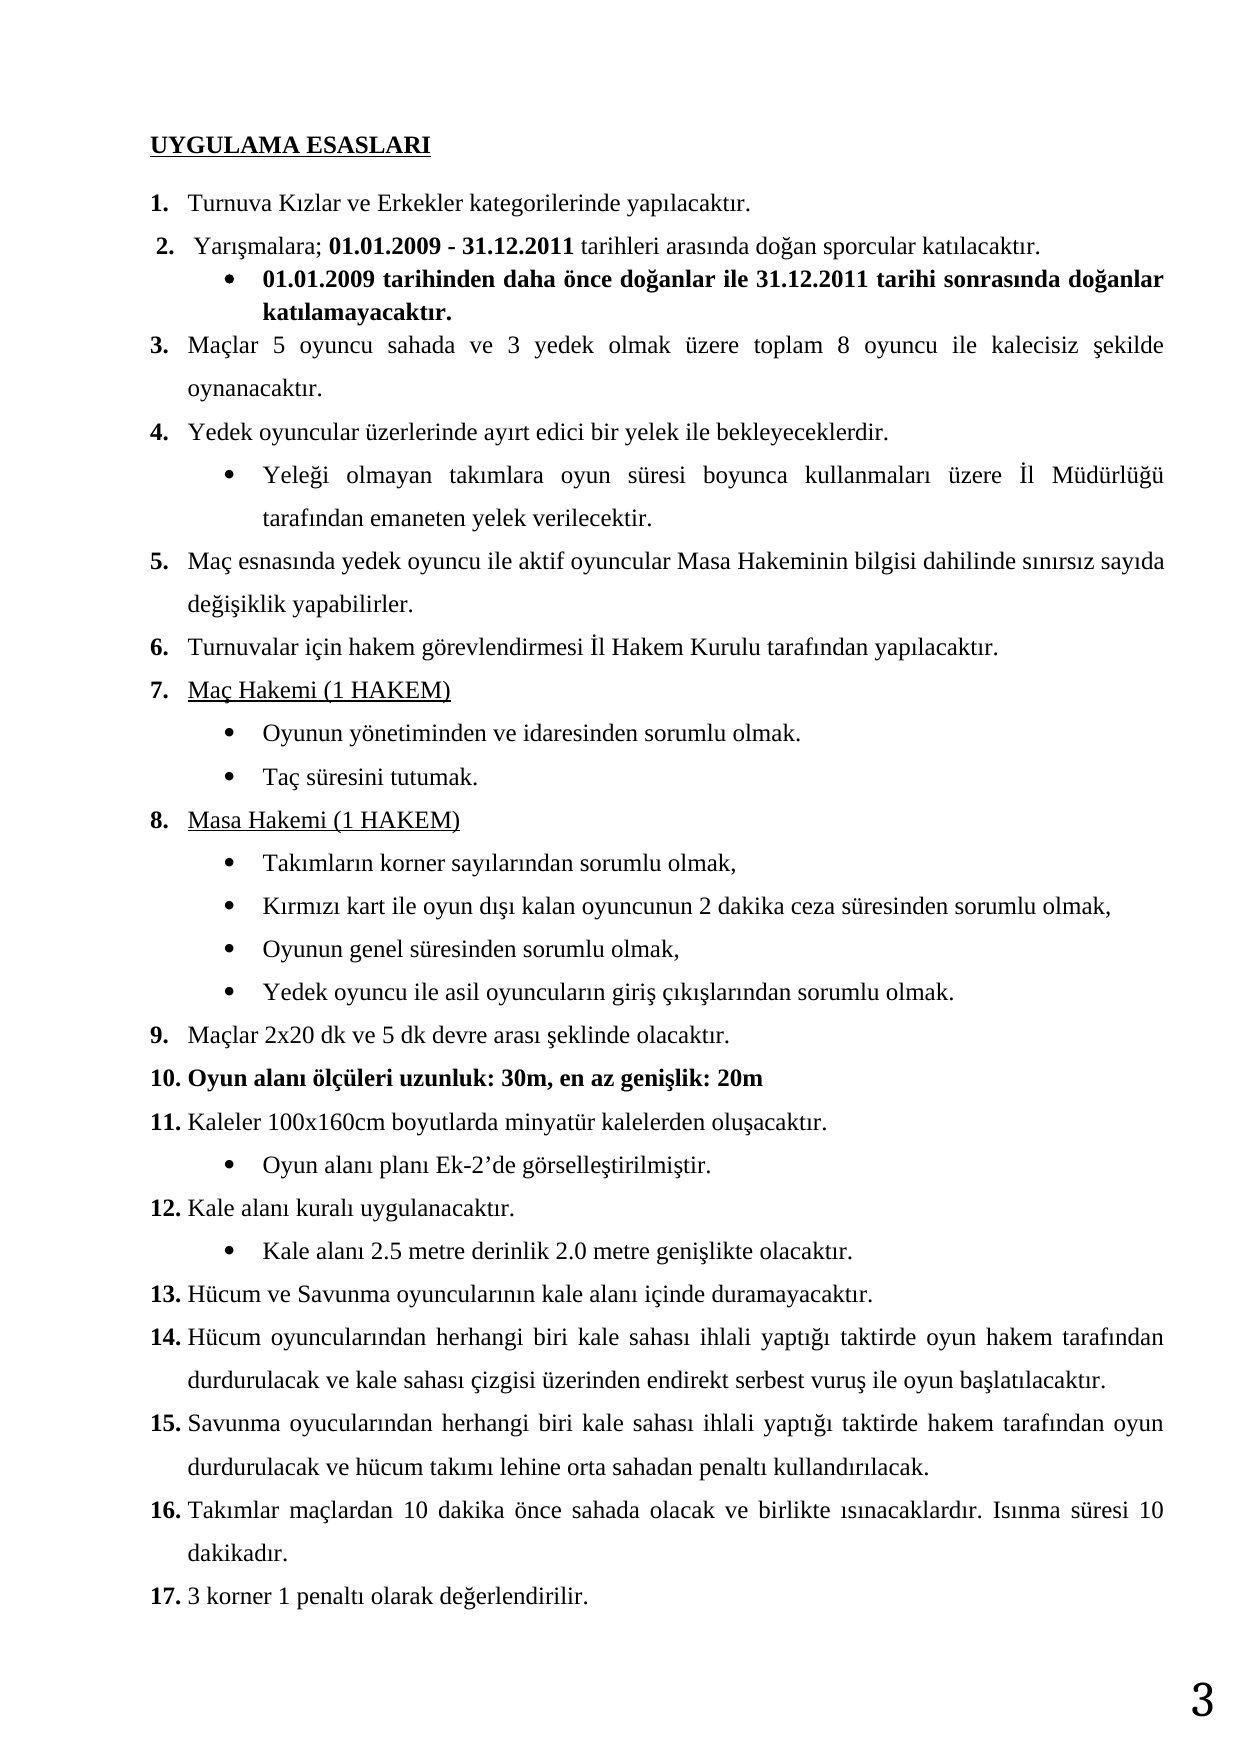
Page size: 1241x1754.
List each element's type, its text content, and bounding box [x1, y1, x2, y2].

list 01.01.2009 tarihinden daha önce doğanlar ile 31.12.2011 tarihi sonrasında doğanlar katılamayacaktır. [225, 264, 1165, 326]
list Masa Hakemi (1 HAKEM) [150, 805, 1165, 833]
list Oyun alanı planı Ek-2’de görselleştirilmiştir. [225, 1150, 1165, 1178]
list Oyun alanı ölçüleri uzunluk: 30m, en az genişlik: 20m [150, 1063, 1165, 1092]
list 3 korner 1 penaltı olarak değerlendirilir. [150, 1581, 1165, 1610]
list Takımların korner sayılarından sorumlu olmak, [225, 848, 1165, 877]
list Kale alanı kuralı uygulanacaktır. [150, 1193, 1165, 1222]
list Turnuvalar için hakem görevlendirmesi İl Hakem Kurulu tarafından yapılacaktır. [150, 632, 1165, 661]
list Takımlar maçlardan 10 dakika önce sahada olacak ve birlikte ısınacaklardır. Isınma süresi 10 dakikadır. [150, 1495, 1165, 1567]
list Yedek oyuncular üzerlerinde ayırt edici bir yelek ile bekleyeceklerdir. [150, 417, 1165, 445]
list Savunma oyucularından herhangi biri kale sahası ihlali yaptığı taktirde hakem tarafından oyun durdurulacak ve hücum takımı lehine orta sahadan penaltı kullandırılacak. [150, 1408, 1165, 1480]
list Yedek oyuncu ile asil oyuncuların giriş çıkışlarından sorumlu olmak. [225, 977, 1165, 1006]
list Maçlar 2x20 dk ve 5 dk devre arası şeklinde olacaktır. [150, 1020, 1165, 1049]
list Turnuva Kızlar ve Erkekler kategorilerinde yapılacaktır. [150, 188, 1165, 217]
list Oyunun yönetiminden ve idaresinden sorumlu olmak. [225, 718, 1165, 747]
list Kaleler 100x160cm boyutlarda minyatür kalelerden oluşacaktır. [150, 1107, 1165, 1135]
list UYGULAMA ESASLARI [150, 131, 1165, 159]
list Kırmızı kart ile oyun dışı kalan oyuncunun 2 dakika ceza süresinden sorumlu olmak, [225, 891, 1165, 920]
list Yeleği olmayan takımlara oyun süresi boyunca kullanmaları üzere İl Müdürlüğü tarafından emaneten yelek verilecektir. [225, 460, 1165, 532]
list Oyunun genel süresinden sorumlu olmak, [225, 934, 1165, 963]
list Hücum ve Savunma oyuncularının kale alanı içinde duramayacaktır. [150, 1279, 1165, 1308]
list Yarışmalara; 01.01.2009 - 31.12.2011 tarihleri arasında doğan sporcular katılacaktır. [156, 231, 1165, 260]
list Maç esnasında yedek oyuncu ile aktif oyuncular Masa Hakeminin bilgisi dahilinde sınırsız sayıda değişiklik yapabilirler. [150, 546, 1165, 618]
list Kale alanı 2.5 metre derinlik 2.0 metre genişlikte olacaktır. [225, 1236, 1165, 1265]
list Maçlar 5 oyuncu sahada ve 3 yedek olmak üzere toplam 8 oyuncu ile kalecisiz şekilde oynanacaktır. [150, 330, 1165, 402]
list Taç süresini tutumak. [225, 762, 1165, 790]
list Hücum oyuncularından herhangi biri kale sahası ihlali yaptığı taktirde oyun hakem tarafından durdurulacak ve kale sahası çizgisi üzerinden endirekt serbest vuruş ile oyun başlatılacaktır. [150, 1322, 1165, 1394]
list Maç Hakemi (1 HAKEM) [150, 675, 1165, 704]
